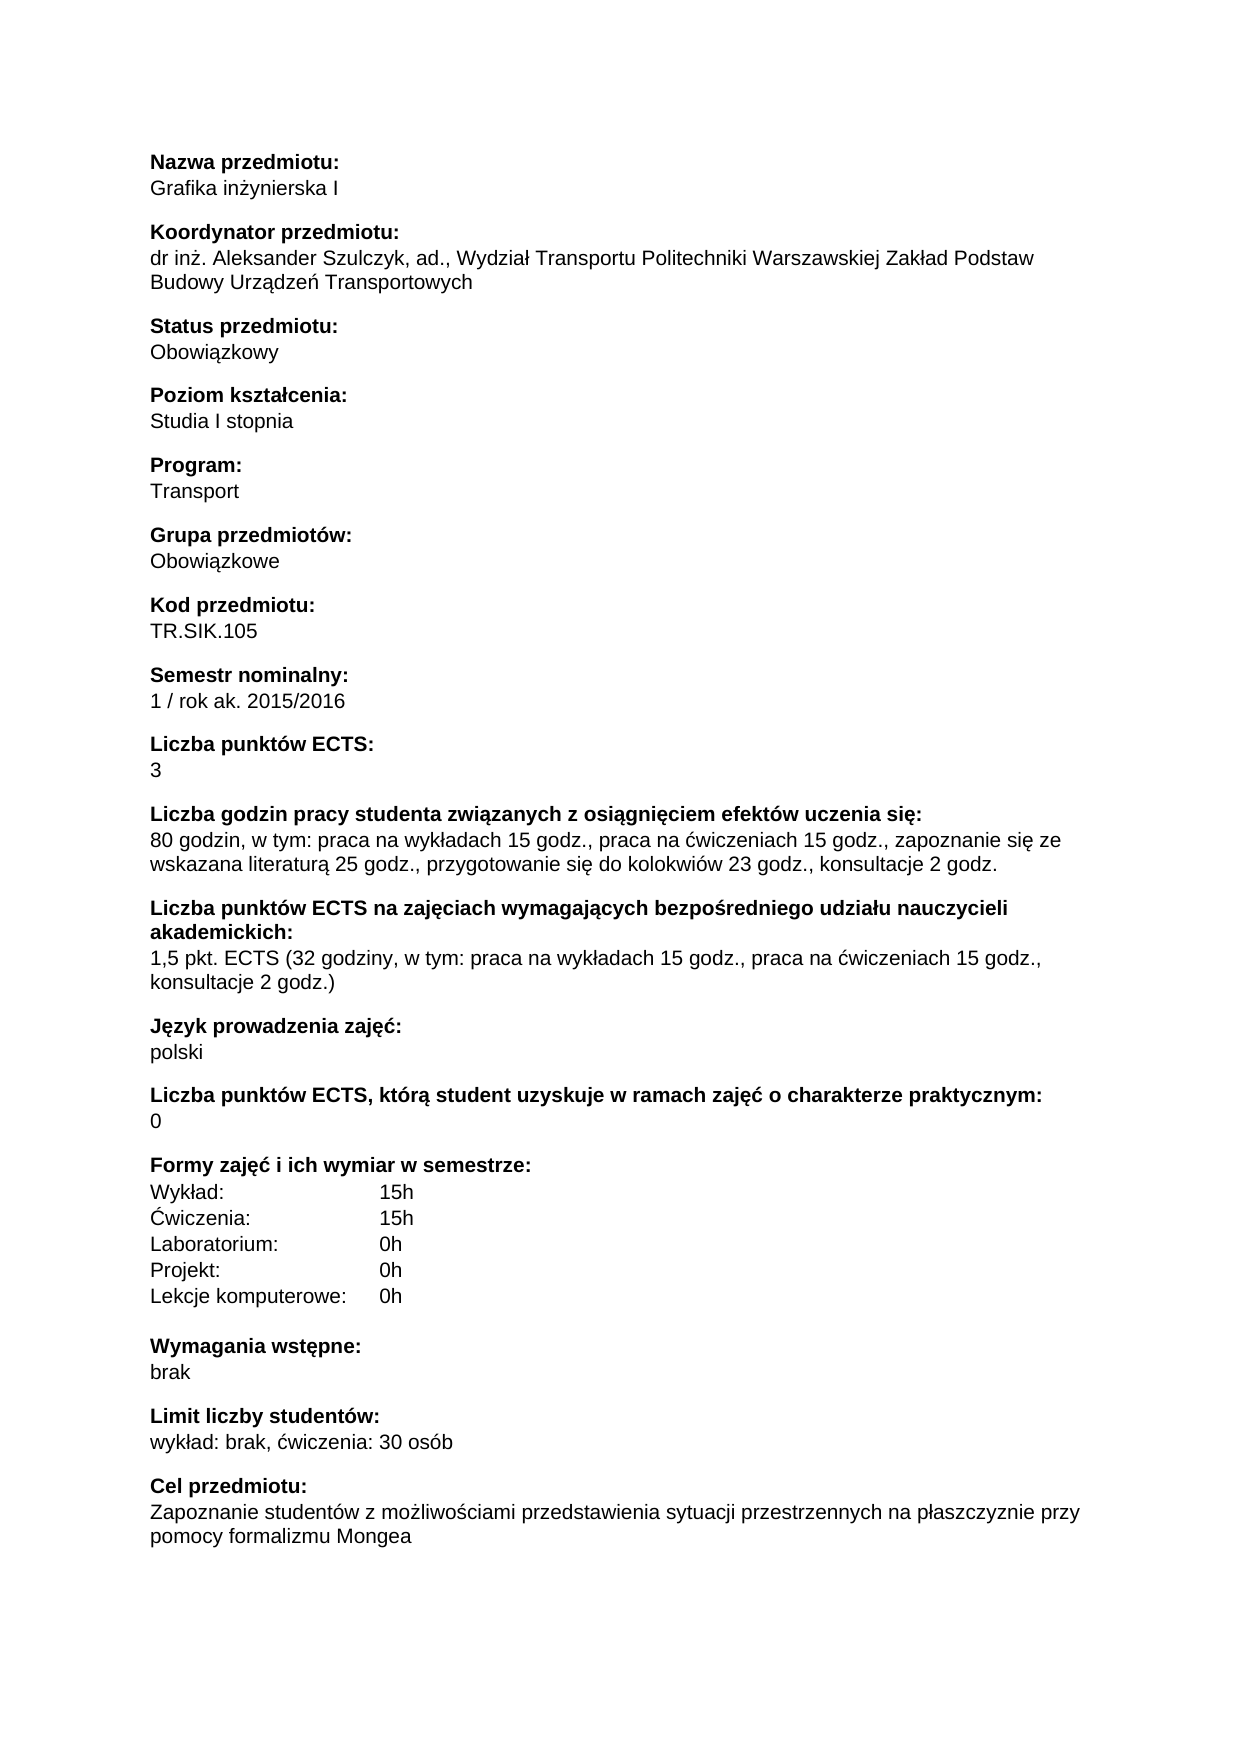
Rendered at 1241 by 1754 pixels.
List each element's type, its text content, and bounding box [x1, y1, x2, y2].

text Obowiązkowe [150, 549, 1090, 573]
table_cell 15h [369, 1204, 597, 1230]
text Semestr nominalny: [150, 662, 1090, 686]
text 3 [150, 758, 1090, 782]
table_cell Laboratorium: [140, 1232, 367, 1256]
table_cell 0h [369, 1230, 597, 1256]
text Liczba punktów ECTS: [150, 732, 1090, 756]
table_cell Projekt: [140, 1258, 367, 1282]
text Poziom kształcenia: [150, 383, 1090, 407]
text Kod przedmiotu: [150, 593, 1090, 617]
table_header Wykład: [140, 1180, 367, 1204]
text Transport [150, 479, 1090, 503]
text TR.SIK.105 [150, 619, 1090, 643]
text Limit liczby studentów: [150, 1404, 1090, 1428]
text Liczba punktów ECTS, którą student uzyskuje w ramach zajęć o charakterze praktycznym: [150, 1083, 1090, 1107]
text Liczba punktów ECTS na zajęciach wymagających bezpośredniego udziału nauczycieli akademickich: [150, 896, 1090, 944]
table_cell 0h [369, 1282, 597, 1308]
text Koordynator przedmiotu: [150, 220, 1090, 244]
text dr inż. Aleksander Szulczyk, ad., Wydział Transportu Politechniki Warszawskiej Zakład Podstaw Budowy Urządzeń Transportowych [150, 246, 1090, 294]
text 0 [150, 1109, 1090, 1133]
text Liczba godzin pracy studenta związanych z osiągnięciem efektów uczenia się: [150, 802, 1090, 826]
text Cel przedmiotu: [150, 1473, 1090, 1497]
text Program: [150, 453, 1090, 477]
table_header 15h [369, 1180, 597, 1204]
text Język prowadzenia zajęć: [150, 1013, 1090, 1037]
text wykład: brak, ćwiczenia: 30 osób [150, 1430, 1090, 1454]
text 1 / rok ak. 2015/2016 [150, 688, 1090, 712]
text Wymagania wstępne: [150, 1334, 1090, 1358]
text Status przedmiotu: [150, 313, 1090, 337]
text 1,5 pkt. ECTS (32 godziny, w tym: praca na wykładach 15 godz., praca na ćwiczeniach 15 godz., konsultacje 2 godz.) [150, 946, 1090, 994]
text Obowiązkowy [150, 339, 1090, 363]
text brak [150, 1360, 1090, 1384]
text Studia I stopnia [150, 409, 1090, 433]
text Grupa przedmiotów: [150, 523, 1090, 547]
text Grafika inżynierska I [150, 176, 1090, 200]
text Zapoznanie studentów z możliwościami przedstawienia sytuacji przestrzennych na płaszczyznie przy pomocy formalizmu Mongea [150, 1499, 1090, 1547]
text polski [150, 1039, 1090, 1063]
table_cell Ćwiczenia: [140, 1206, 367, 1230]
table_cell 0h [369, 1256, 597, 1282]
table_cell Lekcje komputerowe: [140, 1284, 367, 1308]
text Formy zajęć i ich wymiar w semestrze: [150, 1153, 1090, 1177]
text Nazwa przedmiotu: [150, 150, 1090, 174]
text 80 godzin, w tym: praca na wykładach 15 godz., praca na ćwiczeniach 15 godz., zapoznanie się ze wskazana literaturą 25 godz., przygotowanie się do kolokwiów 23 godz., konsultacje 2 godz. [150, 828, 1090, 876]
